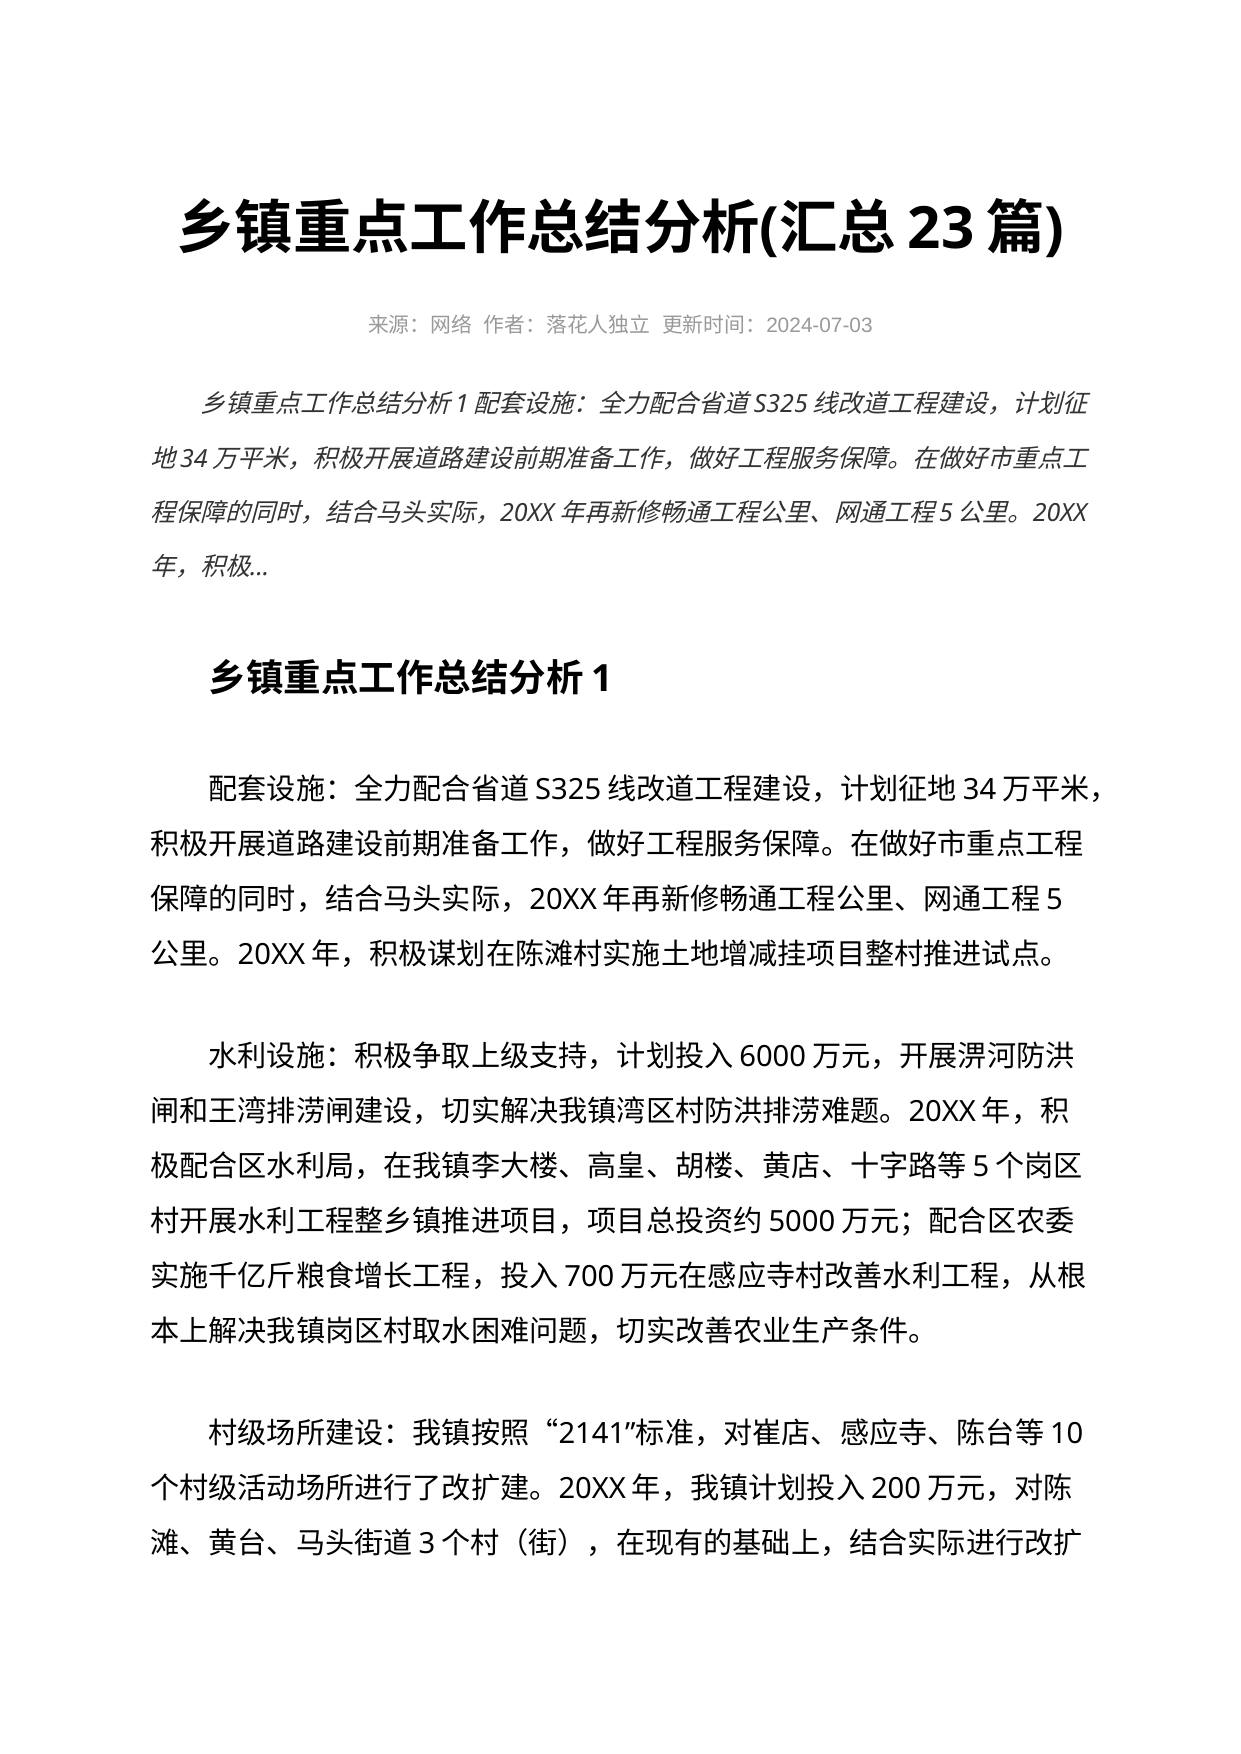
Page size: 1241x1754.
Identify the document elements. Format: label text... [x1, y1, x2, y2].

text 来源：网络 作者：落花人独立 更新时间：2024-07-03 [150, 313, 1090, 337]
text 乡镇重点工作总结分析1 [150, 648, 1090, 703]
text 乡镇重点工作总结分析1配套设施：全力配合省道S325线改道工程建设，计划征地34万平米，积极开展道路建设前期准备工作，做好工程服务保障。在做好市重点工程保障的同时，结合马头实际，20XX年再新修畅通工程公里、网通工程5公里。20XX年，积极... [150, 384, 1090, 583]
subtitle 乡镇重点工作总结分析(汇总23篇) [150, 181, 1090, 266]
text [150, 1409, 1090, 1562]
text 水利设施：积极争取上级支持，计划投入6000万元，开展淠河防洪闸和王湾排涝闸建设，切实解决我镇湾区村防洪排涝难题。20XX年，积极配合区水利局，在我镇李大楼、高皇、胡楼、黄店、十字路等5个岗区村开展水利工程整乡镇推进项目，项目总投资约5000万元；配合区农委实施千亿斤粮食增长工程，投入700万元在感应寺村改善水利工程，从根本上解决我镇岗区村取水困难问题，切实改善农业生产条件。 [150, 1033, 1090, 1350]
text 配套设施：全力配合省道S325线改道工程建设，计划征地34万平米，积极开展道路建设前期准备工作，做好工程服务保障。在做好市重点工程保障的同时，结合马头实际，20XX年再新修畅通工程公里、网通工程5公里。20XX年，积极谋划在陈滩村实施土地增减挂项目整村推进试点。 [150, 766, 1090, 973]
